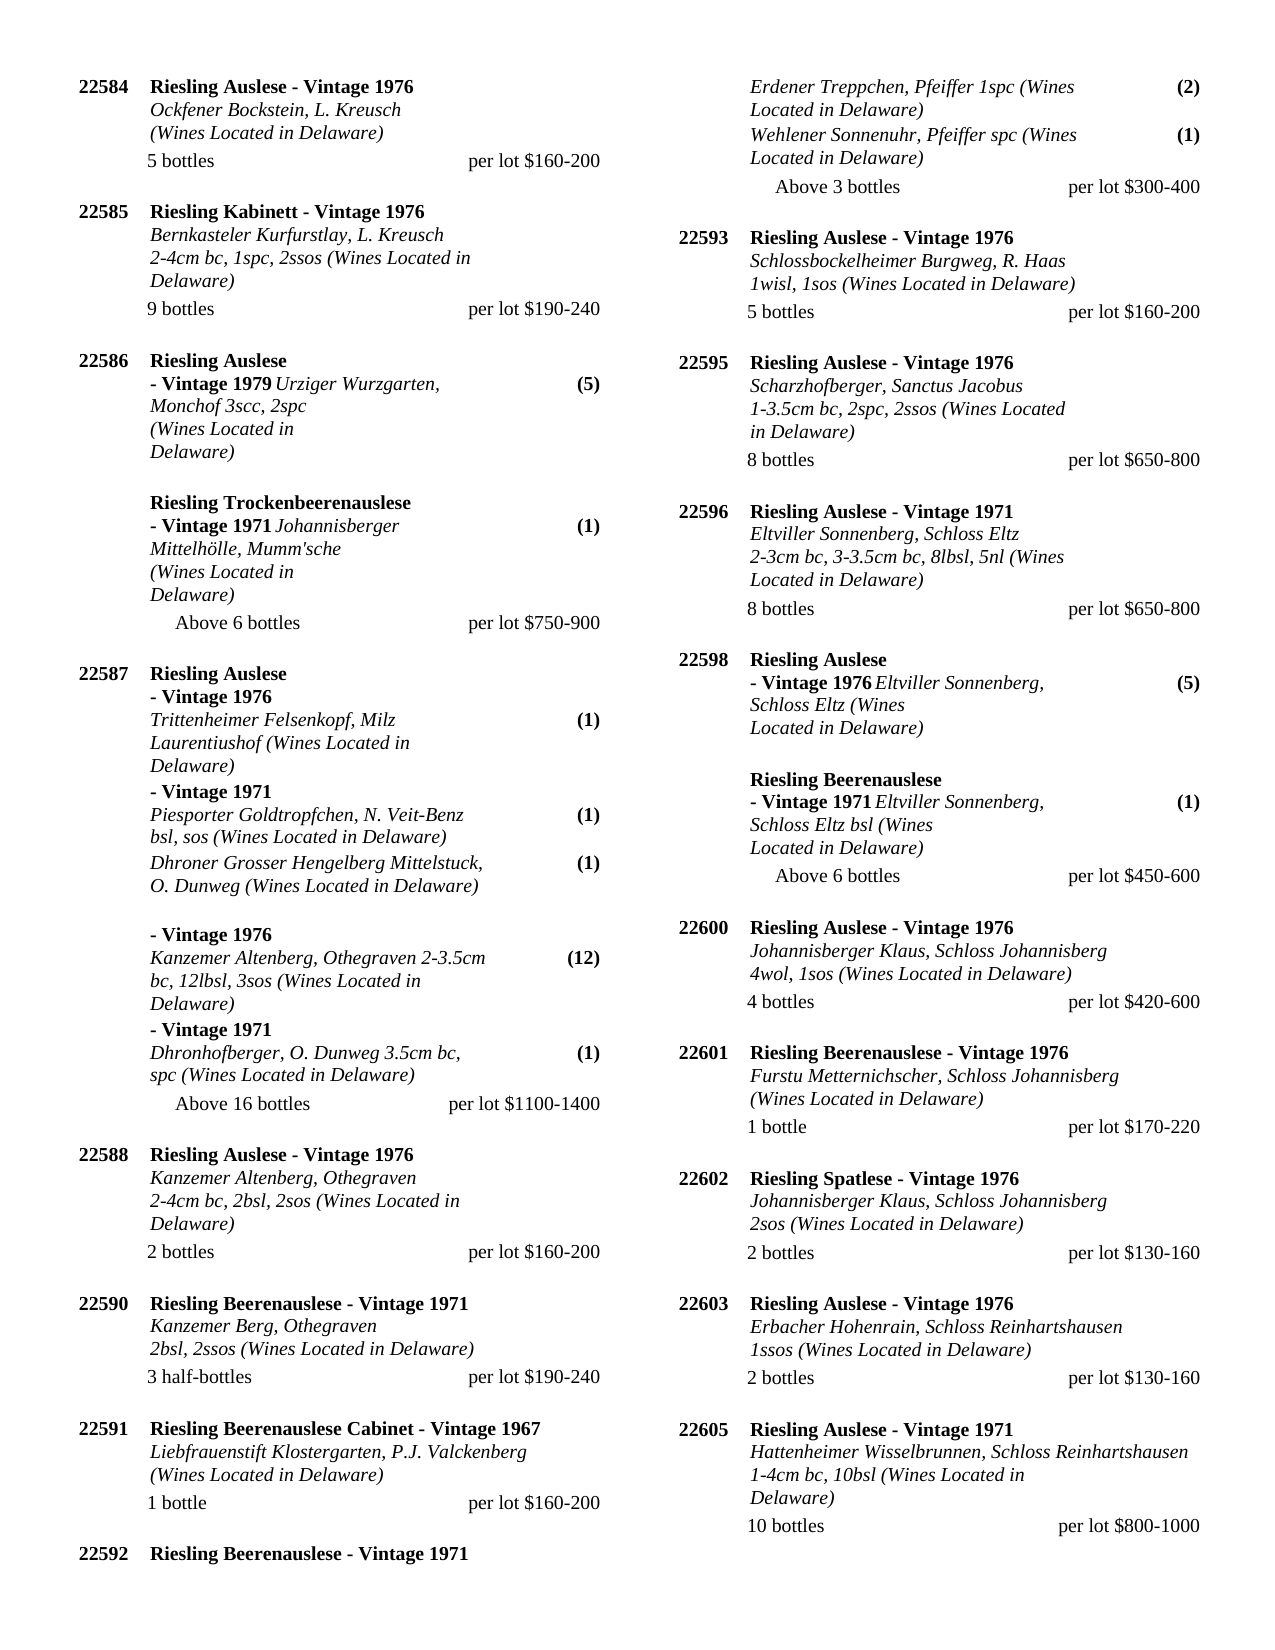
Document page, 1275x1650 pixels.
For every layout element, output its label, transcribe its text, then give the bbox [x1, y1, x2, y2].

text 3 half-bottles per lot $190-240 [75, 1366, 600, 1388]
text Schlossbockelheimer Burgweg, R. Haas [675, 249, 1200, 272]
text Located in Delaware) [675, 716, 1200, 739]
text Delaware) [75, 440, 600, 463]
text - Vintage 1976 Eltviller Sonnenberg, (5) [675, 671, 1200, 693]
text Delaware) [675, 1486, 1200, 1509]
text Kanzemer Altenberg, Othegraven [75, 1166, 600, 1189]
text 4wol, 1sos (Wines Located in Delaware) [675, 961, 1200, 984]
text 22590 Riesling Beerenauslese - Vintage 1971 [75, 1291, 600, 1314]
text 1 bottle per lot $170-220 [675, 1115, 1200, 1138]
text (Wines Located in [75, 560, 600, 582]
text Above 6 bottles per lot $450-600 [675, 864, 1200, 887]
text Monchof 3scc, 2spc [75, 394, 600, 417]
text Located in Delaware) [675, 568, 1200, 591]
text 8 bottles per lot $650-800 [675, 596, 1200, 619]
text (Wines Located in [75, 417, 600, 440]
text - Vintage 1971 [75, 780, 600, 803]
text 2-4cm bc, 1spc, 2ssos (Wines Located in [75, 246, 600, 269]
text Above 3 bottles per lot $300-400 [675, 174, 1200, 197]
text Schloss Eltz bsl (Wines [675, 813, 1200, 836]
text Located in Delaware) [675, 98, 1200, 121]
text 5 bottles per lot $160-200 [75, 149, 600, 172]
text 22585 Riesling Kabinett - Vintage 1976 [75, 200, 600, 223]
text Laurentiushof (Wines Located in [75, 731, 600, 753]
text 2 bottles per lot $160-200 [75, 1240, 600, 1263]
text 22605 Riesling Auslese - Vintage 1971 [675, 1417, 1200, 1440]
text Above 16 bottles per lot $1100-1400 [75, 1092, 600, 1115]
text bc, 12lbsl, 3sos (Wines Located in [75, 969, 600, 991]
text 22600 Riesling Auslese - Vintage 1976 [675, 916, 1200, 939]
text 22593 Riesling Auslese - Vintage 1976 [675, 226, 1200, 249]
text 1-4cm bc, 10bsl (Wines Located in [675, 1463, 1200, 1486]
text 1-3.5cm bc, 2spc, 2ssos (Wines Located [675, 397, 1200, 420]
text Ockfener Bockstein, L. Kreusch [75, 98, 600, 121]
text 1ssos (Wines Located in Delaware) [675, 1338, 1200, 1361]
text Dhroner Grosser Hengelberg Mittelstuck, (1) [75, 851, 600, 874]
text 22588 Riesling Auslese - Vintage 1976 [75, 1143, 600, 1166]
text Riesling Beerenauslese [675, 768, 1200, 790]
text - Vintage 1971 Johannisberger (1) [75, 514, 600, 537]
text - Vintage 1979 Urziger Wurzgarten, (5) [75, 371, 600, 394]
text 22586 Riesling Auslese [75, 349, 600, 371]
text 22601 Riesling Beerenauslese - Vintage 1976 [675, 1041, 1200, 1064]
text 2-4cm bc, 2bsl, 2sos (Wines Located in [75, 1189, 600, 1212]
text Delaware) [75, 991, 600, 1014]
text Eltviller Sonnenberg, Schloss Eltz [675, 522, 1200, 545]
text Above 6 bottles per lot $750-900 [75, 611, 600, 634]
text Mittelhölle, Mumm'sche [75, 537, 600, 560]
text Located in Delaware) [675, 146, 1200, 169]
text Piesporter Goldtropfchen, N. Veit-Benz (1) [75, 803, 600, 826]
text 2bsl, 2ssos (Wines Located in Delaware) [75, 1337, 600, 1360]
text Johannisberger Klaus, Schloss Johannisberg [675, 939, 1200, 961]
text 22603 Riesling Auslese - Vintage 1976 [675, 1292, 1200, 1315]
text (Wines Located in Delaware) [75, 1462, 600, 1485]
text 1wisl, 1sos (Wines Located in Delaware) [675, 272, 1200, 294]
text 22587 Riesling Auslese [75, 662, 600, 685]
text - Vintage 1976 [75, 923, 600, 946]
text 22602 Riesling Spatlese - Vintage 1976 [675, 1167, 1200, 1189]
text 10 bottles per lot $800-1000 [675, 1514, 1200, 1537]
text 22592 Riesling Beerenauslese - Vintage 1971 [75, 1542, 600, 1565]
text Furstu Metternichscher, Schloss Johannisberg [675, 1064, 1200, 1087]
text 22584 Riesling Auslese - Vintage 1976 [75, 75, 600, 98]
text 2-3cm bc, 3-3.5cm bc, 8lbsl, 5nl (Wines [675, 545, 1200, 568]
text in Delaware) [675, 420, 1200, 443]
text 22598 Riesling Auslese [675, 648, 1200, 671]
text 2 bottles per lot $130-160 [675, 1241, 1200, 1263]
text Located in Delaware) [675, 836, 1200, 859]
text Schloss Eltz (Wines [675, 693, 1200, 716]
text Dhronhofberger, O. Dunweg 3.5cm bc, (1) [75, 1041, 600, 1063]
text Delaware) [75, 1212, 600, 1234]
text spc (Wines Located in Delaware) [75, 1063, 600, 1086]
text Erbacher Hohenrain, Schloss Reinhartshausen [675, 1315, 1200, 1338]
text 1 bottle per lot $160-200 [75, 1491, 600, 1514]
text Bernkasteler Kurfurstlay, L. Kreusch [75, 223, 600, 246]
text 4 bottles per lot $420-600 [675, 990, 1200, 1013]
text 2sos (Wines Located in Delaware) [675, 1212, 1200, 1235]
text Liebfrauenstift Klostergarten, P.J. Valckenberg [75, 1440, 600, 1462]
text Delaware) [75, 753, 600, 776]
text 9 bottles per lot $190-240 [75, 297, 600, 320]
text 22591 Riesling Beerenauslese Cabinet - Vintage 1967 [75, 1417, 600, 1440]
text Hattenheimer Wisselbrunnen, Schloss Reinhartshausen [675, 1440, 1200, 1463]
text 22595 Riesling Auslese - Vintage 1976 [675, 351, 1200, 374]
text Riesling Trockenbeerenauslese [75, 491, 600, 514]
text bsl, sos (Wines Located in Delaware) [75, 826, 600, 848]
text (Wines Located in Delaware) [675, 1087, 1200, 1110]
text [75, 121, 600, 143]
text - Vintage 1971 [75, 1018, 600, 1041]
text Kanzemer Berg, Othegraven [75, 1314, 600, 1337]
text - Vintage 1976 [75, 685, 600, 708]
text 5 bottles per lot $160-200 [675, 300, 1200, 323]
text O. Dunweg (Wines Located in Delaware) [75, 874, 600, 897]
text 2 bottles per lot $130-160 [675, 1366, 1200, 1389]
text 22596 Riesling Auslese - Vintage 1971 [675, 499, 1200, 522]
text Trittenheimer Felsenkopf, Milz (1) [75, 708, 600, 731]
text Delaware) [75, 582, 600, 605]
text Scharzhofberger, Sanctus Jacobus [675, 374, 1200, 397]
text Kanzemer Altenberg, Othegraven 2-3.5cm (12) [75, 946, 600, 969]
text Delaware) [75, 269, 600, 292]
text - Vintage 1971 Eltviller Sonnenberg, (1) [675, 790, 1200, 813]
text Johannisberger Klaus, Schloss Johannisberg [675, 1189, 1200, 1212]
text Wehlener Sonnenuhr, Pfeiffer spc (Wines (1) [675, 123, 1200, 146]
text 8 bottles per lot $650-800 [675, 448, 1200, 471]
text Erdener Treppchen, Pfeiffer 1spc (Wines (2) [675, 75, 1200, 98]
